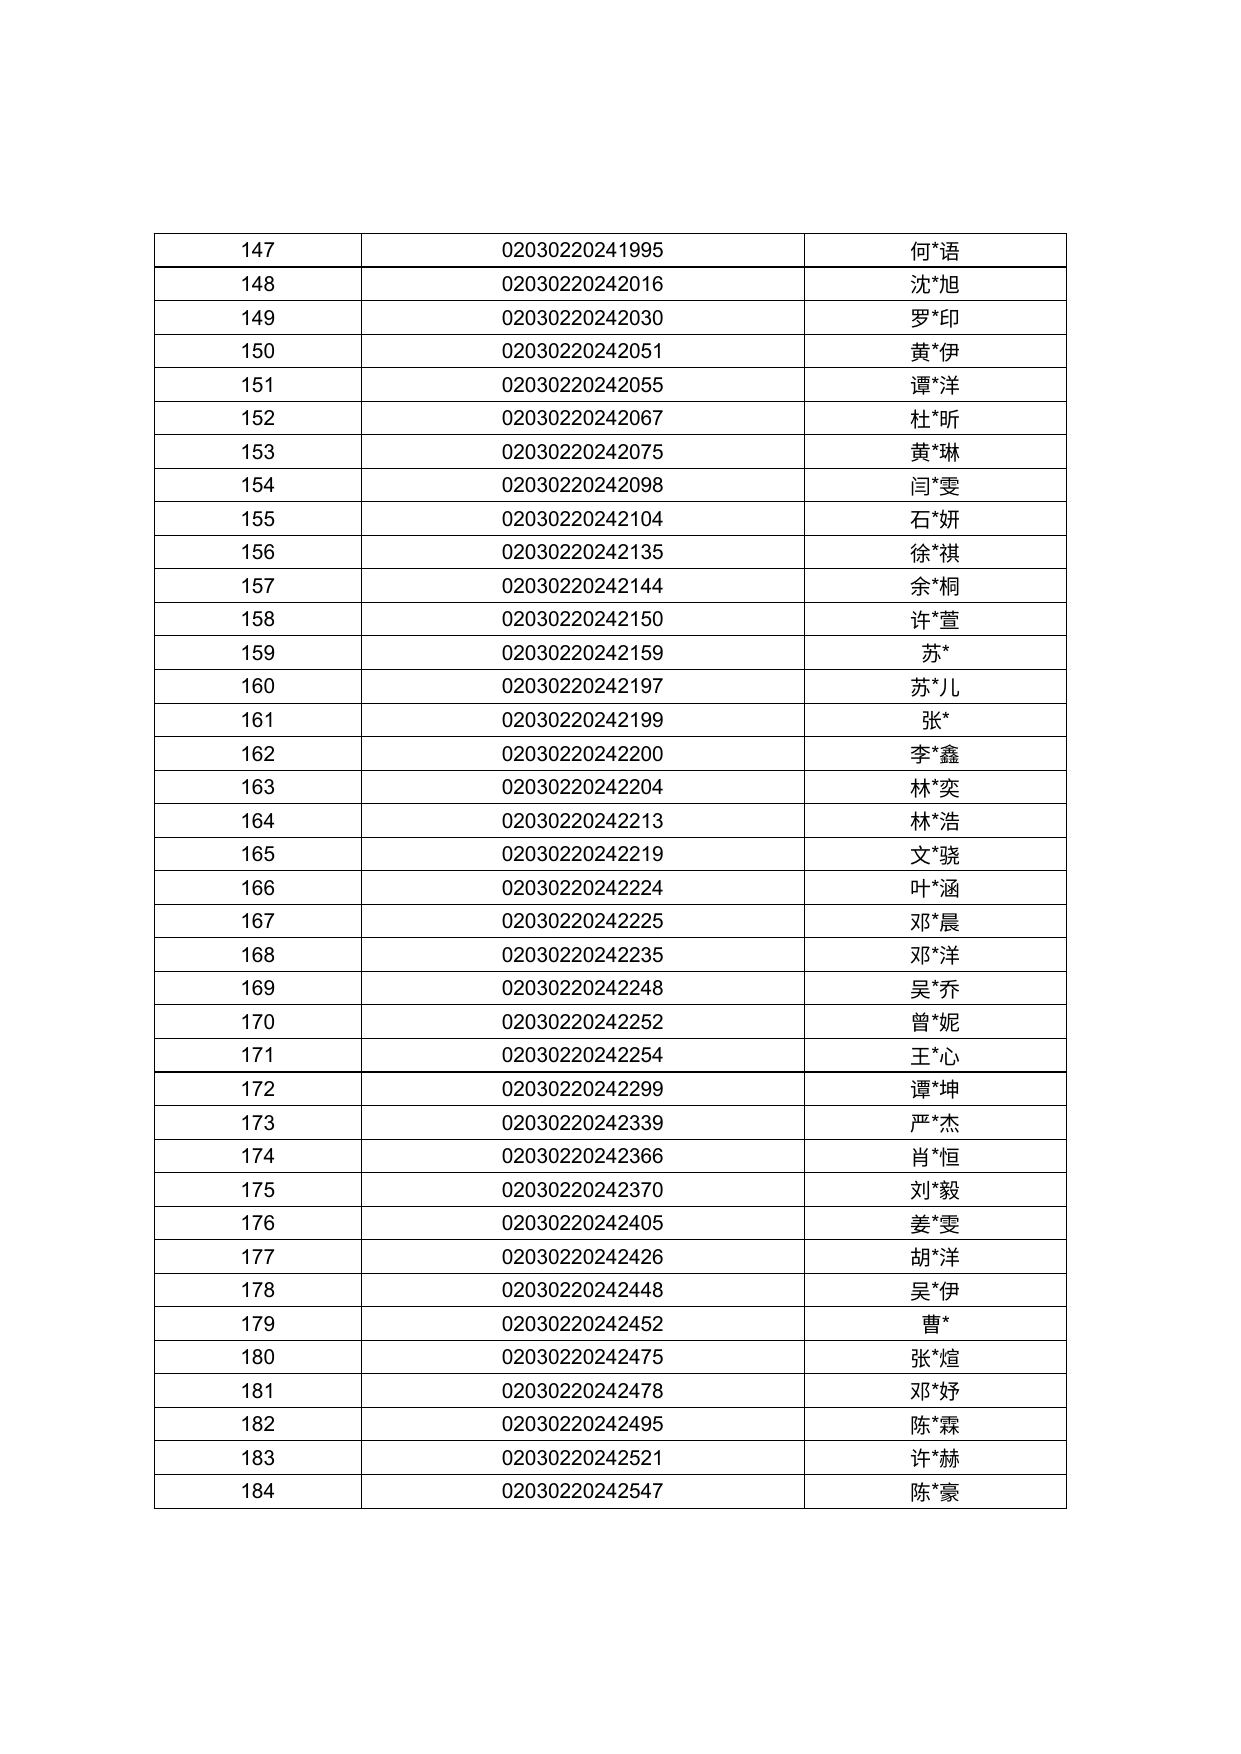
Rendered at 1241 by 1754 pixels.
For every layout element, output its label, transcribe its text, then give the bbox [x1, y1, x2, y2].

table_cell 02030220242213 [362, 804, 804, 837]
table_cell 沈*旭 [805, 268, 1066, 300]
table_cell 148 [155, 268, 361, 300]
table_cell 162 [155, 737, 361, 769]
table_cell 160 [155, 670, 361, 702]
table_cell 苏*儿 [805, 670, 1066, 702]
table_cell 邓*妤 [805, 1374, 1066, 1407]
table_cell 168 [155, 938, 361, 971]
table_cell 170 [155, 1005, 361, 1038]
table_cell 02030220242299 [362, 1073, 804, 1105]
table_cell 02030220242339 [362, 1106, 804, 1138]
table_cell 167 [155, 905, 361, 937]
table_cell 02030220242075 [362, 435, 804, 468]
table_cell 165 [155, 838, 361, 870]
table_cell 许*赫 [805, 1441, 1066, 1474]
table_cell 02030220242235 [362, 938, 804, 971]
table_cell 159 [155, 636, 361, 669]
table_cell 肖*恒 [805, 1140, 1066, 1172]
table_cell 邓*洋 [805, 938, 1066, 971]
table_cell 175 [155, 1173, 361, 1206]
table_cell 02030220242248 [362, 972, 804, 1004]
table_cell 叶*涵 [805, 871, 1066, 904]
table_cell 164 [155, 804, 361, 837]
table_cell 林*浩 [805, 804, 1066, 837]
table_cell 177 [155, 1240, 361, 1273]
table_cell 02030220242370 [362, 1173, 804, 1206]
table_cell 02030220242448 [362, 1274, 804, 1306]
table_cell 02030220242204 [362, 771, 804, 803]
table_cell 156 [155, 536, 361, 568]
table_cell 严*杰 [805, 1106, 1066, 1138]
table_cell 166 [155, 871, 361, 904]
table_cell 02030220242478 [362, 1374, 804, 1407]
table_cell 152 [155, 402, 361, 434]
table_cell 147 [155, 234, 361, 266]
table_cell 曹* [805, 1307, 1066, 1340]
table_cell 181 [155, 1374, 361, 1407]
table_cell 苏* [805, 636, 1066, 669]
table_cell 谭*洋 [805, 368, 1066, 401]
table_cell 02030220242495 [362, 1408, 804, 1440]
table_cell 172 [155, 1073, 361, 1105]
table_cell 林*奕 [805, 771, 1066, 803]
table_cell 黄*伊 [805, 335, 1066, 367]
table_cell 02030220242030 [362, 301, 804, 333]
table_cell 张*煊 [805, 1341, 1066, 1373]
table_cell 176 [155, 1207, 361, 1239]
table_cell 180 [155, 1341, 361, 1373]
table_cell 184 [155, 1475, 361, 1507]
table_cell 183 [155, 1441, 361, 1474]
table_cell 171 [155, 1039, 361, 1071]
table_cell 02030220242199 [362, 704, 804, 736]
table_cell 158 [155, 603, 361, 635]
table_cell 154 [155, 469, 361, 501]
table_cell 151 [155, 368, 361, 401]
table_cell 157 [155, 569, 361, 602]
table_cell 02030220242254 [362, 1039, 804, 1071]
table_cell 吴*伊 [805, 1274, 1066, 1306]
table_cell 161 [155, 704, 361, 736]
table_cell 02030220242055 [362, 368, 804, 401]
table_cell 吴*乔 [805, 972, 1066, 1004]
table_cell 163 [155, 771, 361, 803]
table_cell 张* [805, 704, 1066, 736]
table_cell 149 [155, 301, 361, 333]
table_cell 文*骁 [805, 838, 1066, 870]
table_cell 155 [155, 502, 361, 535]
table_cell 02030220242051 [362, 335, 804, 367]
table_cell 姜*雯 [805, 1207, 1066, 1239]
table_cell 02030220242200 [362, 737, 804, 769]
table_cell 刘*毅 [805, 1173, 1066, 1206]
table_cell 02030220242197 [362, 670, 804, 702]
table_cell 02030220242252 [362, 1005, 804, 1038]
table_cell 02030220242547 [362, 1475, 804, 1507]
table_cell 杜*昕 [805, 402, 1066, 434]
table_cell 谭*坤 [805, 1073, 1066, 1105]
table_cell 闫*雯 [805, 469, 1066, 501]
table_cell 曾*妮 [805, 1005, 1066, 1038]
table_cell 182 [155, 1408, 361, 1440]
table_cell 174 [155, 1140, 361, 1172]
table_cell 何*语 [805, 234, 1066, 266]
table_cell 02030220242150 [362, 603, 804, 635]
table_cell 02030220242452 [362, 1307, 804, 1340]
table_cell 153 [155, 435, 361, 468]
table_cell 徐*祺 [805, 536, 1066, 568]
table_cell 179 [155, 1307, 361, 1340]
table_cell 02030220241995 [362, 234, 804, 266]
table_cell 李*鑫 [805, 737, 1066, 769]
table_cell 02030220242016 [362, 268, 804, 300]
table_cell 178 [155, 1274, 361, 1306]
table_cell 02030220242366 [362, 1140, 804, 1172]
table_cell 02030220242426 [362, 1240, 804, 1273]
table_cell 石*妍 [805, 502, 1066, 535]
table_cell 罗*印 [805, 301, 1066, 333]
table_cell 02030220242144 [362, 569, 804, 602]
table_cell 02030220242219 [362, 838, 804, 870]
table_cell 02030220242159 [362, 636, 804, 669]
table_cell 02030220242104 [362, 502, 804, 535]
table_cell 02030220242135 [362, 536, 804, 568]
table_cell 173 [155, 1106, 361, 1138]
table_cell 许*萱 [805, 603, 1066, 635]
table_cell 陈*豪 [805, 1475, 1066, 1507]
table_cell 王*心 [805, 1039, 1066, 1071]
table_cell 黄*琳 [805, 435, 1066, 468]
table_cell 邓*晨 [805, 905, 1066, 937]
table_cell 胡*洋 [805, 1240, 1066, 1273]
table_cell 02030220242225 [362, 905, 804, 937]
table_cell 余*桐 [805, 569, 1066, 602]
table_cell 02030220242475 [362, 1341, 804, 1373]
table_cell 150 [155, 335, 361, 367]
table_cell 02030220242224 [362, 871, 804, 904]
table_cell 陈*霖 [805, 1408, 1066, 1440]
table_cell 02030220242098 [362, 469, 804, 501]
table_cell 02030220242521 [362, 1441, 804, 1474]
table_cell 02030220242405 [362, 1207, 804, 1239]
table_cell 169 [155, 972, 361, 1004]
table_cell 02030220242067 [362, 402, 804, 434]
